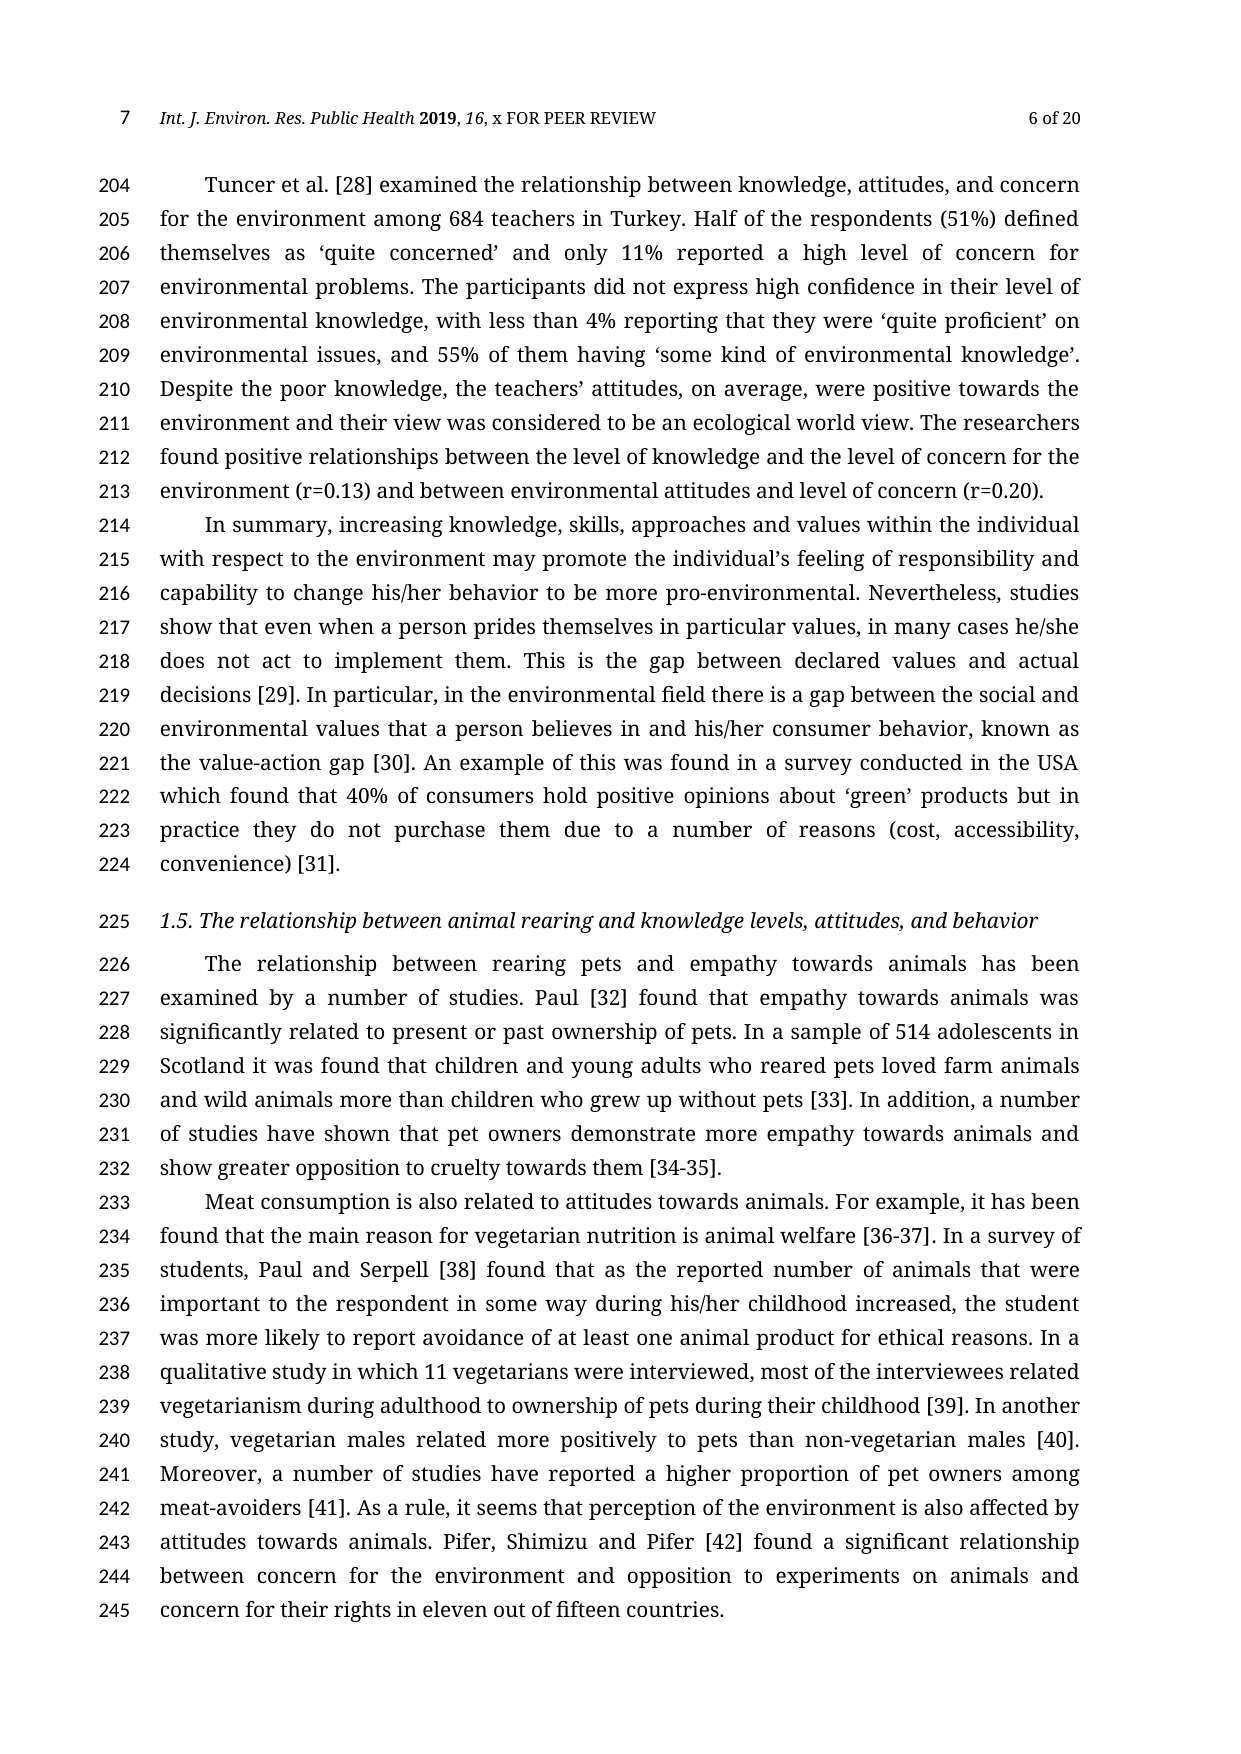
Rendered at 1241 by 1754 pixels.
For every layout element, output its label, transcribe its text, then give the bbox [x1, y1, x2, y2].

text The relationship between rearing pets and empathy towards animals has been examined by a number of studies. Paul [32] found that empathy towards animals was significantly related to present or past ownership of pets. In a sample of 514 adolescents in Scotland it was found that children and young adults who reared pets loved farm animals and wild animals more than children who grew up without pets [33]. In addition, a number of studies have shown that pet owners demonstrate more empathy towards animals and show greater opposition to cruelty towards them [34-35]. [159, 947, 1081, 1184]
text Tuncer et al. [28] examined the relationship between knowledge, attitudes, and concern for the environment among 684 teachers in Turkey. Half of the respondents (51%) defined themselves as ‘quite concerned’ and only 11% reported a high level of concern for environmental problems. The participants did not express high confidence in their level of environmental knowledge, with less than 4% reporting that they were ‘quite proficient’ on environmental issues, and 55% of them having ‘some kind of environmental knowledge’. Despite the poor knowledge, the teachers’ attitudes, on average, were positive towards the environment and their view was considered to be an ecological world view. The researchers found positive relationships between the level of knowledge and the level of concern for the environment (r=0.13) and between environmental attitudes and level of concern (r=0.20). [159, 168, 1081, 507]
text Meat consumption is also related to attitudes towards animals. For example, it has been found that the main reason for vegetarian nutrition is animal welfare [36-37]. In a survey of students, Paul and Serpell [38] found that as the reported number of animals that were important to the respondent in some way during his/her childhood increased, the student was more likely to report avoidance of at least one animal product for ethical reasons. In a qualitative study in which 11 vegetarians were interviewed, most of the interviewees related vegetarianism during adulthood to ownership of pets during their childhood [39]. In another study, vegetarian males related more positively to pets than non-vegetarian males [40]. Moreover, a number of studies have reported a higher proportion of pet owners among meat-avoiders [41]. As a rule, it seems that perception of the environment is also affected by attitudes towards animals. Pifer, Shimizu and Pifer [42] found a significant relationship between concern for the environment and opposition to experiments on animals and concern for their rights in eleven out of fifteen countries. [159, 1184, 1081, 1626]
text In summary, increasing knowledge, skills, approaches and values within the individual with respect to the environment may promote the individual’s feeling of responsibility and capability to change his/her behavior to be more pro-environmental. Nevertheless, studies show that even when a person prides themselves in particular values, in many cases he/she does not act to implement them. This is the gap between declared values and actual decisions [29]. In particular, in the environmental field there is a gap between the social and environmental values that a person believes in and his/her consumer behavior, known as the value-action gap [30]. An example of this was found in a survey conducted in the USA which found that 40% of consumers hold positive opinions about ‘green’ products but in practice they do not purchase them due to a number of reasons (cost, accessibility, convenience) [31]. [159, 507, 1081, 881]
subtitle 1.5. The relationship between animal rearing and knowledge levels, attitudes, and behavior [159, 906, 1081, 934]
